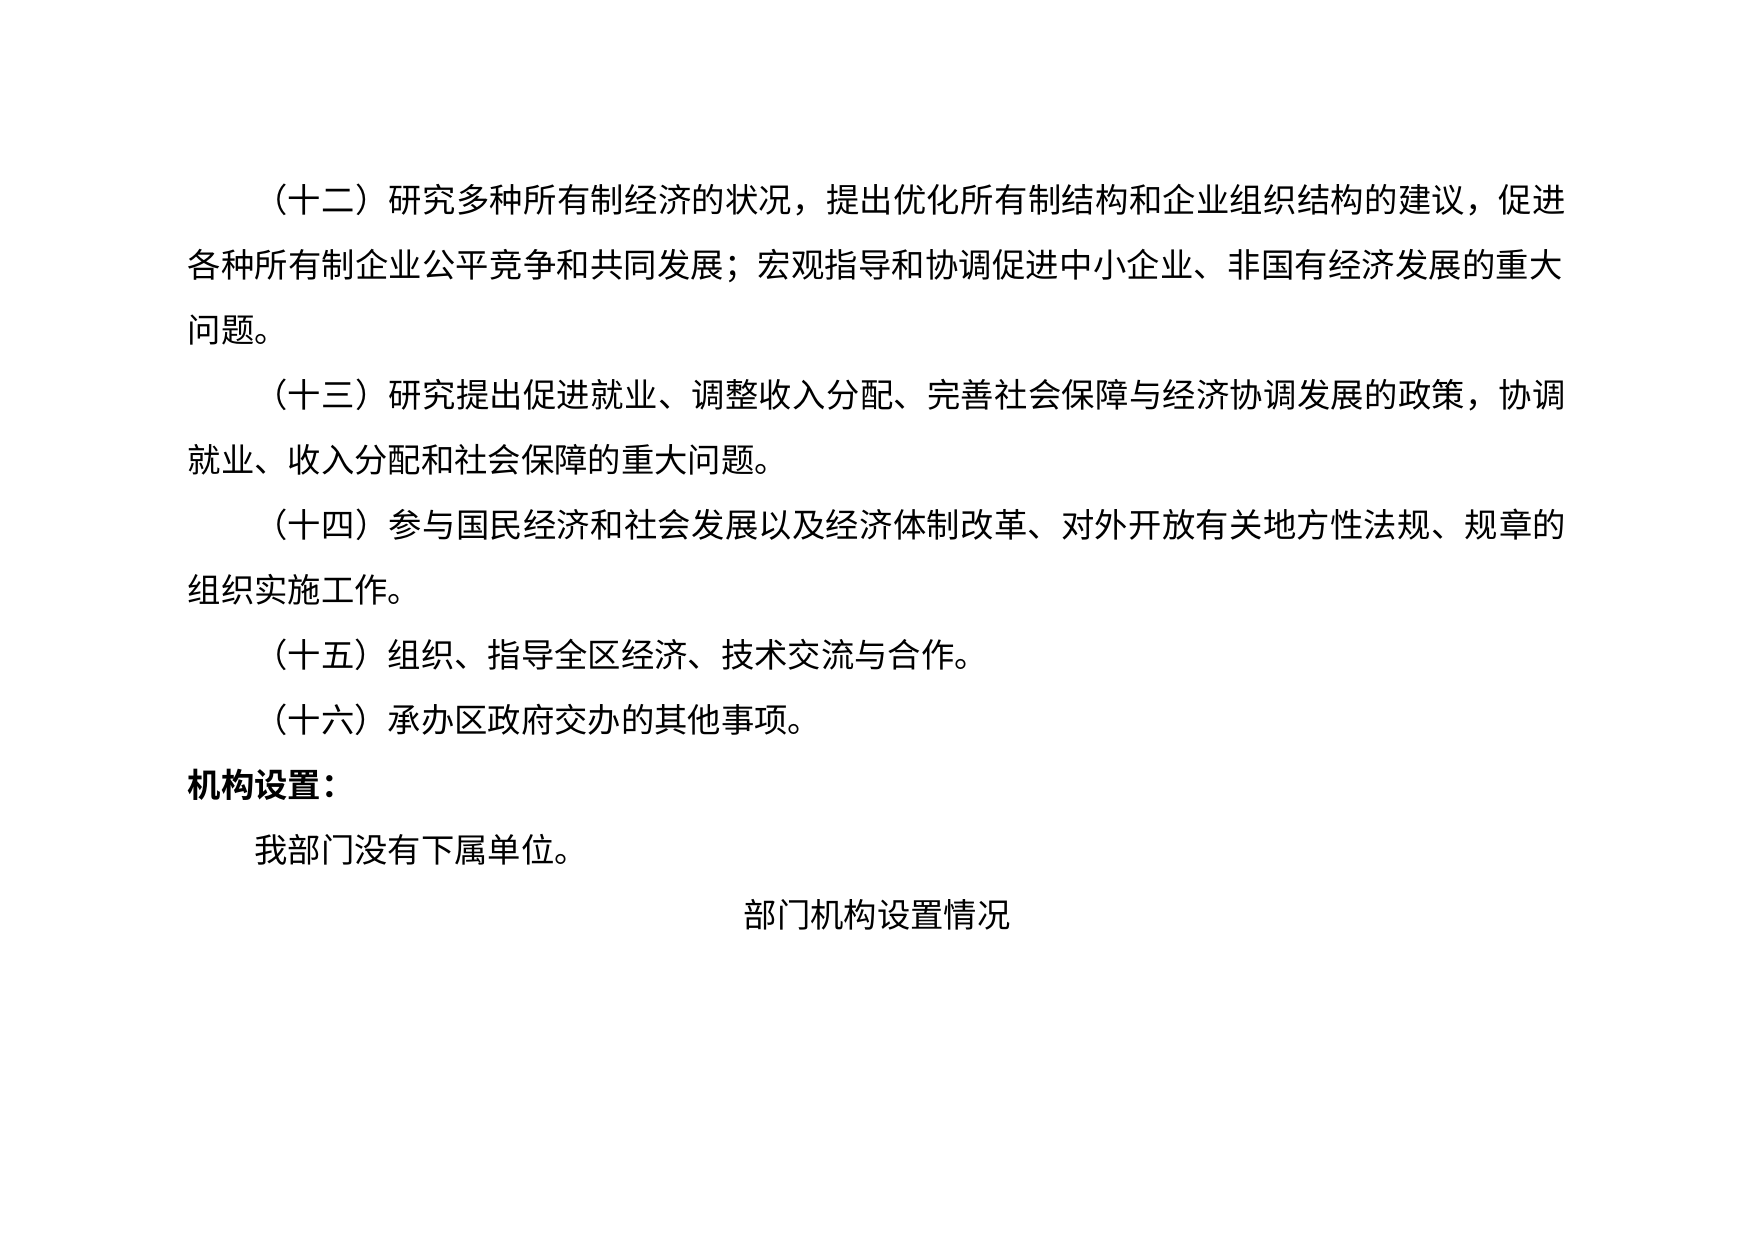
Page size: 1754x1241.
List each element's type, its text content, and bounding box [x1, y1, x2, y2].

text （十四）参与国民经济和社会发展以及经济体制改革、对外开放有关地方性法规、规章的组织实施工作。 [187, 490, 1566, 620]
text 部门机构设置情况 [187, 880, 1566, 945]
text （十三）研究提出促进就业、调整收入分配、完善社会保障与经济协调发展的政策，协调就业、收入分配和社会保障的重大问题。 [187, 360, 1566, 490]
text （十六）承办区政府交办的其他事项。 机构设置： [187, 685, 1566, 815]
text （十二）研究多种所有制经济的状况，提出优化所有制结构和企业组织结构的建议，促进各种所有制企业公平竞争和共同发展；宏观指导和协调促进中小企业、非国有经济发展的重大问题。 [187, 165, 1566, 360]
text （十五）组织、指导全区经济、技术交流与合作。 [187, 620, 1566, 685]
text 我部门没有下属单位。 [187, 815, 1566, 880]
